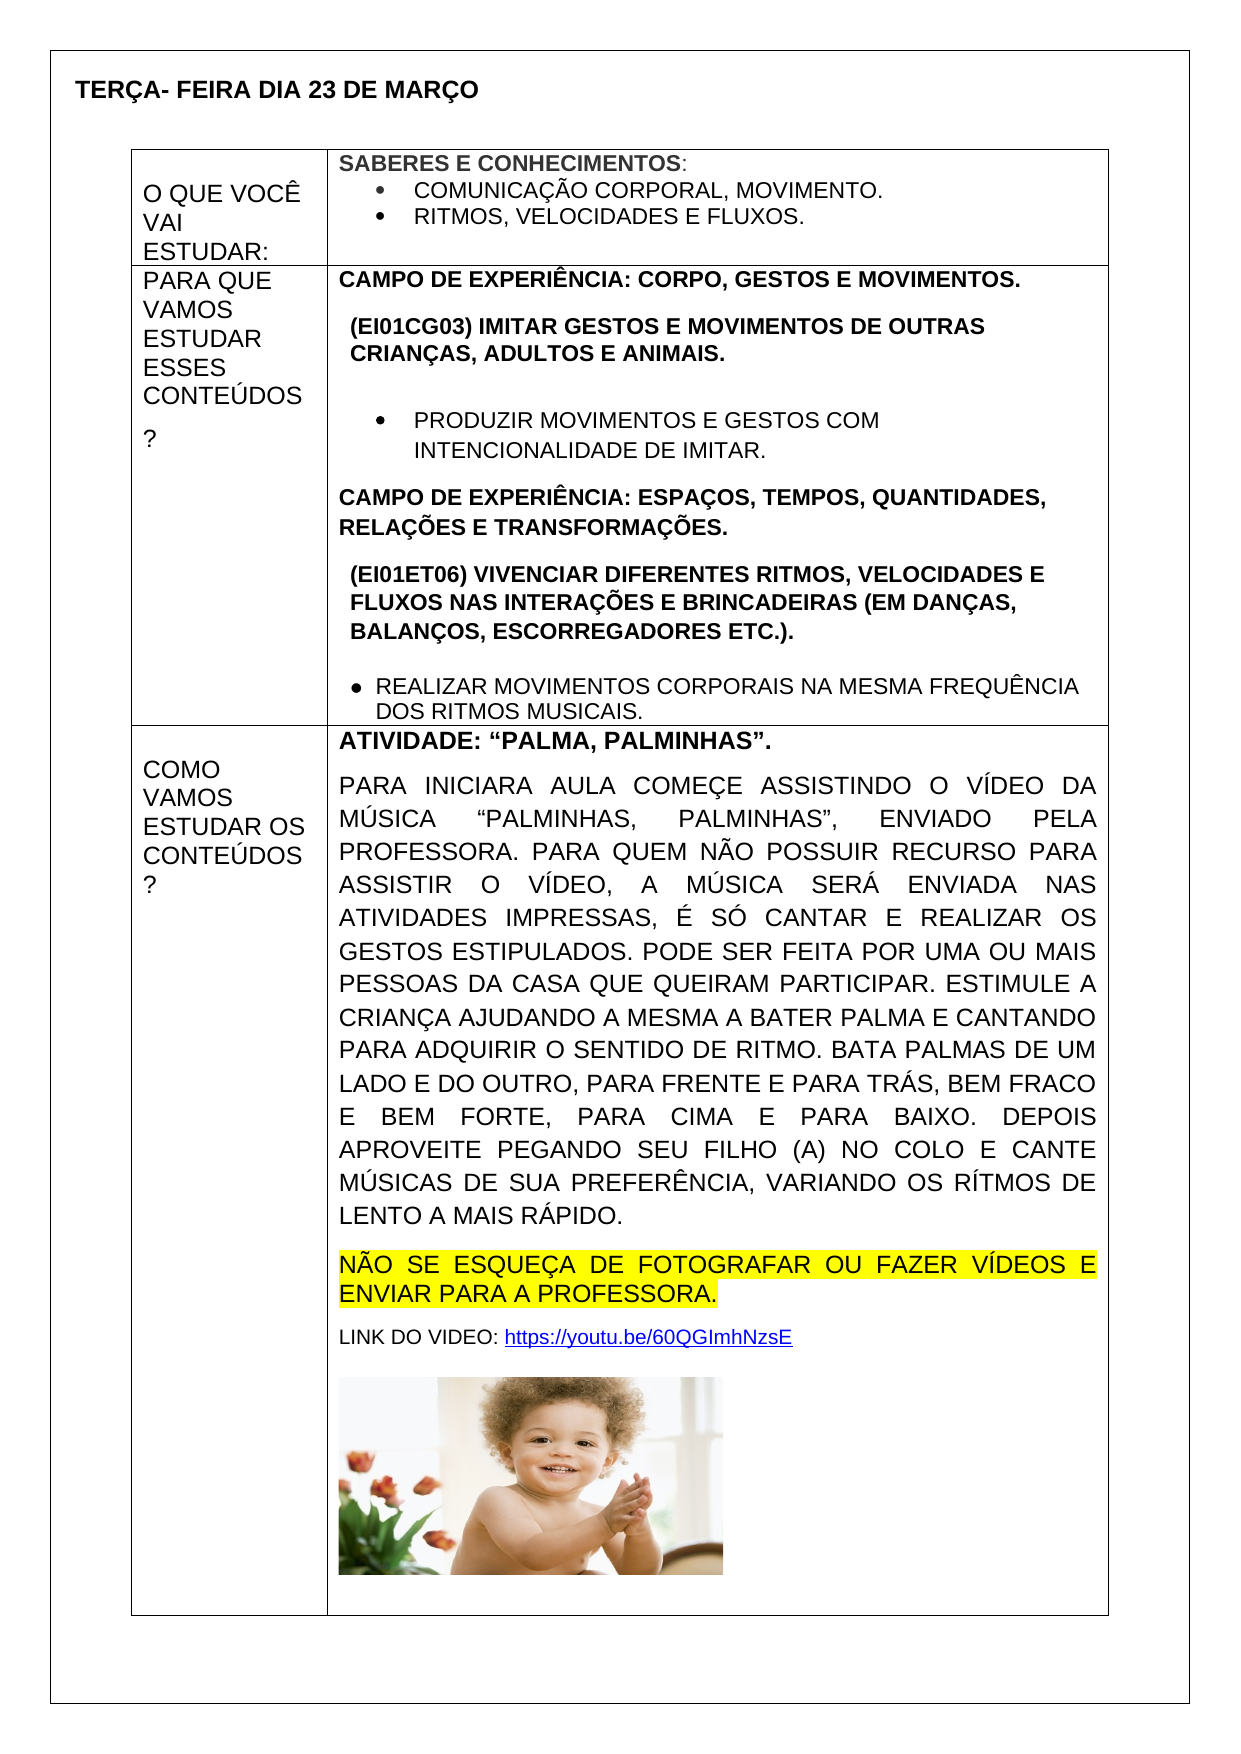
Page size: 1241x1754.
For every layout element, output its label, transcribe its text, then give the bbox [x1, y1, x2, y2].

table_header SABERES E CONHECIMENTOS: COMUNICAÇÃO CORPORAL, MOVIMENTO. RITMOS, VELOCIDADES E FLUXOS. [328, 150, 1108, 265]
text TERÇA- FEIRA DIA 23 DE MARÇO [75, 75, 1165, 104]
picture [338, 1377, 724, 1575]
table_cell PARA QUE VAMOS ESTUDAR ESSES CONTEÚDOS? [132, 266, 327, 725]
table_cell CAMPO DE EXPERIÊNCIA: CORPO, GESTOS E MOVIMENTOS. (EI01CG03) IMITAR GESTOS E MOVIMENTOS DE OUTRAS CRIANÇAS, ADULTOS E ANIMAIS. PRODUZIR MOVIMENTOS E GESTOS COM INTENCIONALIDADE DE IMITAR. CAMPO DE EXPERIÊNCIA: ESPAÇOS, TEMPOS, QUANTIDADES, RELAÇÕES E TRANSFORMAÇÕES. (EI01ET06) VIVENCIAR DIFERENTES RITMOS, VELOCIDADES E FLUXOS NAS INTERAÇÕES E BRINCADEIRAS (EM DANÇAS, BALANÇOS, ESCORREGADORES ETC.). REALIZAR MOVIMENTOS CORPORAIS NA MESMA FREQUÊNCIA DOS RITMOS MUSICAIS. [328, 266, 1108, 725]
table_cell ATIVIDADE: “PALMA, PALMINHAS”. PARA INICIARA AULA COMEÇE ASSISTINDO O VÍDEO DA MÚSICA “PALMINHAS, PALMINHAS”, ENVIADO PELA PROFESSORA. PARA QUEM NÃO POSSUIR RECURSO PARA ASSISTIR O VÍDEO, A MÚSICA SERÁ ENVIADA NAS ATIVIDADES IMPRESSAS, É SÓ CANTAR E REALIZAR OS GESTOS ESTIPULADOS. PODE SER FEITA POR UMA OU MAIS PESSOAS DA CASA QUE QUEIRAM PARTICIPAR. ESTIMULE A CRIANÇA AJUDANDO A MESMA A BATER PALMA E CANTANDO PARA ADQUIRIR O SENTIDO DE RITMO. BATA PALMAS DE UM LADO E DO OUTRO, PARA FRENTE E PARA TRÁS, BEM FRACO E BEM FORTE, PARA CIMA E PARA BAIXO. DEPOIS APROVEITE PEGANDO SEU FILHO (A) NO COLO E CANTE MÚSICAS DE SUA PREFERÊNCIA, VARIANDO OS RÍTMOS DE LENTO A MAIS RÁPIDO. NÃO SE ESQUEÇA DE FOTOGRAFAR OU FAZER VÍDEOS E ENVIAR PARA A PROFESSORA. LINK DO VIDEO: https://youtu.be/60QGImhNzsE [328, 726, 1108, 1615]
table_cell COMO VAMOS ESTUDAR OS CONTEÚDOS? [132, 726, 327, 1615]
table_header O QUE VOCÊ VAI ESTUDAR: [132, 150, 327, 265]
